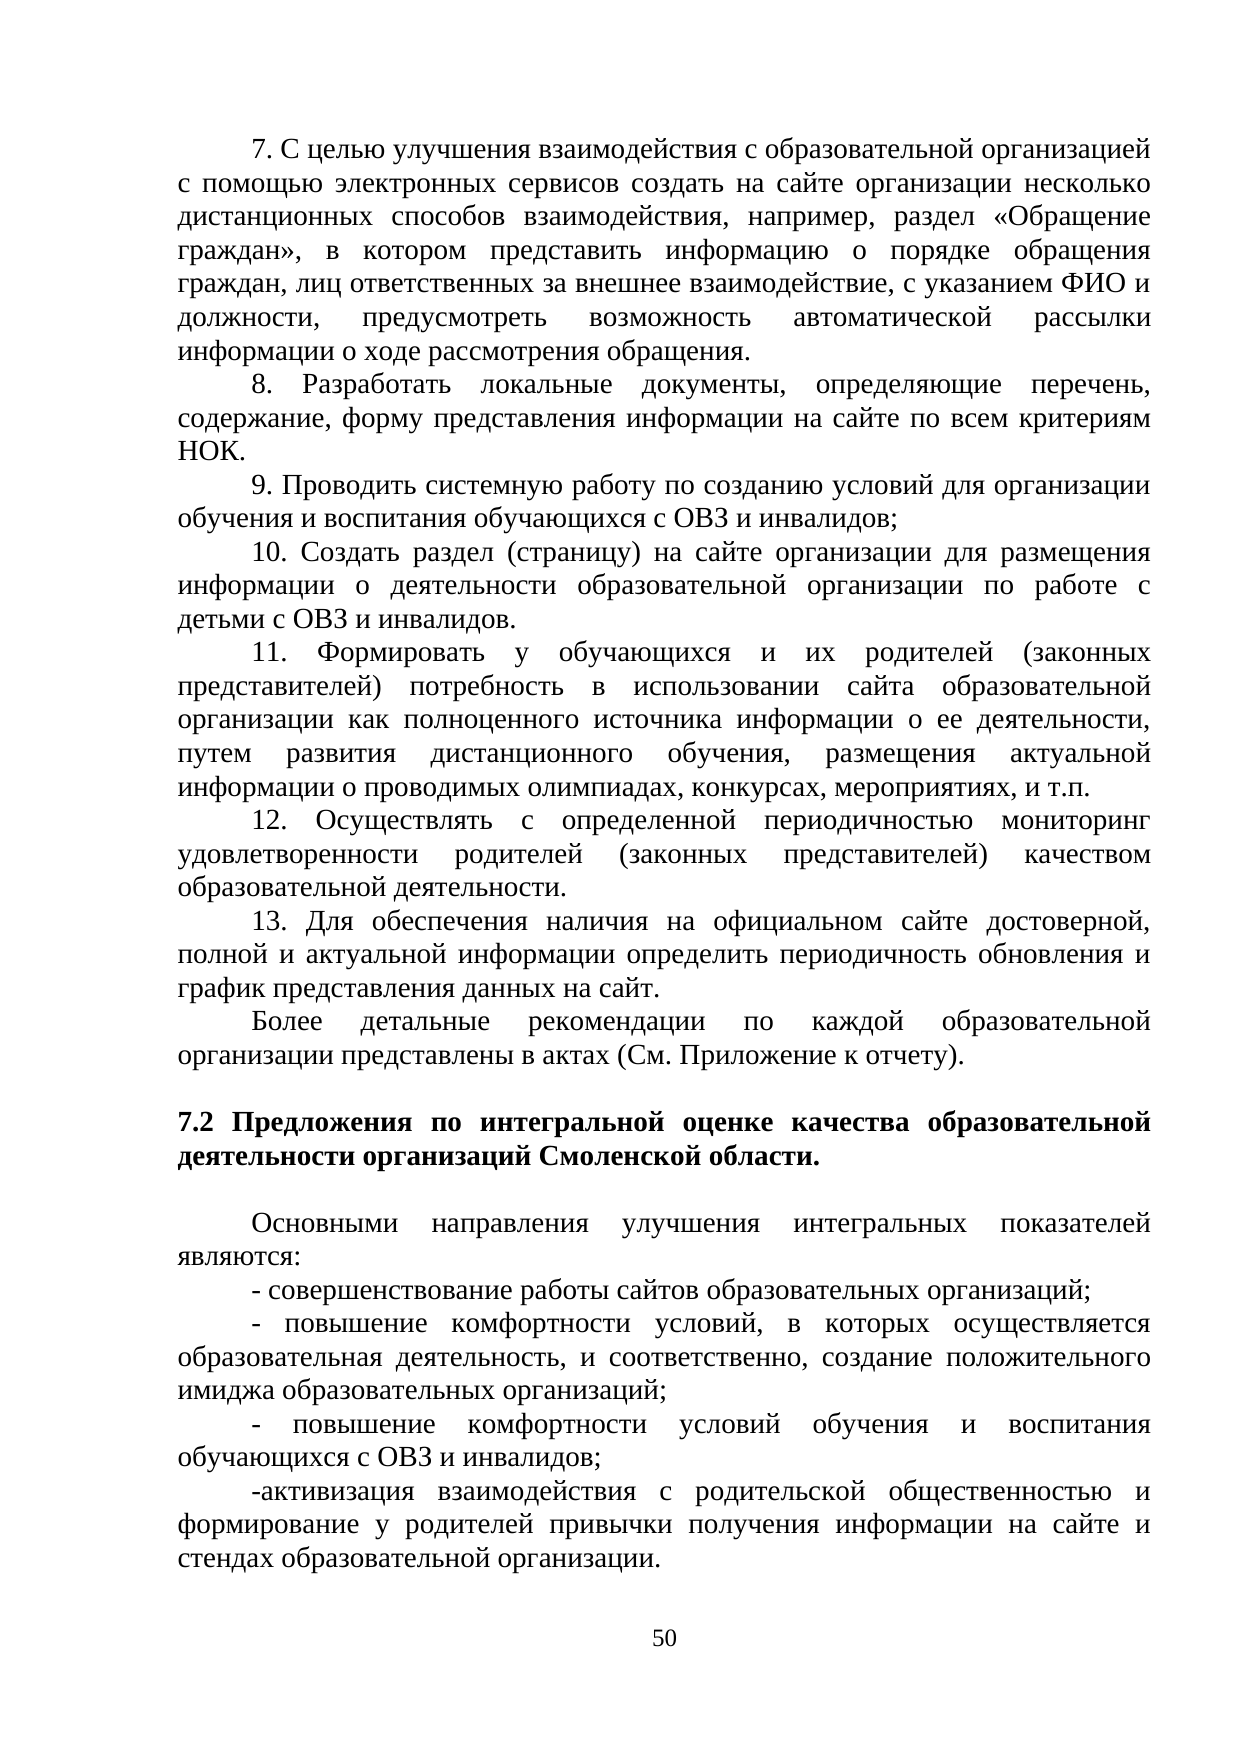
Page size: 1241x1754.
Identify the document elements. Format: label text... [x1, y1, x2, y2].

text Более детальные рекомендации по каждой образовательной организации представлены в актах (См. Приложение к отчету). [177, 1003, 1152, 1071]
text 10. Создать раздел (страницу) на сайте организации для размещения информации о деятельности образовательной организации по работе с детьми с ОВЗ и инвалидов. [177, 534, 1152, 634]
text - совершенствование работы сайтов образовательных организаций; [177, 1272, 1152, 1305]
text Основными направления улучшения интегральных показателей являются: [177, 1205, 1152, 1272]
text -активизация взаимодействия с родительской общественностью и формирование у родителей привычки получения информации на сайте и стендах образовательной организации. [177, 1473, 1152, 1574]
text - повышение комфортности условий, в которых осуществляется образовательная деятельность, и соответственно, создание положительного имиджа образовательных организаций; [177, 1305, 1152, 1406]
text 7. С целью улучшения взаимодействия с образовательной организацией с помощью электронных сервисов создать на сайте организации несколько дистанционных способов взаимодействия, например, раздел «Обращение граждан», в котором представить информацию о порядке обращения граждан, лиц ответственных за внешнее взаимодействие, с указанием ФИО и должности, предусмотреть возможность автоматической рассылки информации о ходе рассмотрения обращения. [177, 131, 1152, 366]
text 9. Проводить системную работу по созданию условий для организации обучения и воспитания обучающихся с ОВЗ и инвалидов; [177, 467, 1152, 534]
subtitle 7.2 Предложения по интегральной оценке качества образовательной деятельности организаций Смоленской области. [177, 1104, 1152, 1171]
text 13. Для обеспечения наличия на официальном сайте достоверной, полной и актуальной информации определить периодичность обновления и график представления данных на сайт. [177, 903, 1152, 1003]
text - повышение комфортности условий обучения и воспитания обучающихся с ОВЗ и инвалидов; [177, 1406, 1152, 1473]
text 11. Формировать у обучающихся и их родителей (законных представителей) потребность в использовании сайта образовательной организации как полноценного источника информации о ее деятельности, путем развития дистанционного обучения, размещения актуальной информации о проводимых олимпиадах, конкурсах, мероприятиях, и т.п. [177, 634, 1152, 802]
text 8. Разработать локальные документы, определяющие перечень, содержание, форму представления информации на сайте по всем критериям НОК. [177, 366, 1152, 467]
text 12. Осуществлять с определенной периодичностью мониторинг удовлетворенности родителей (законных представителей) качеством образовательной деятельности. [177, 802, 1152, 903]
